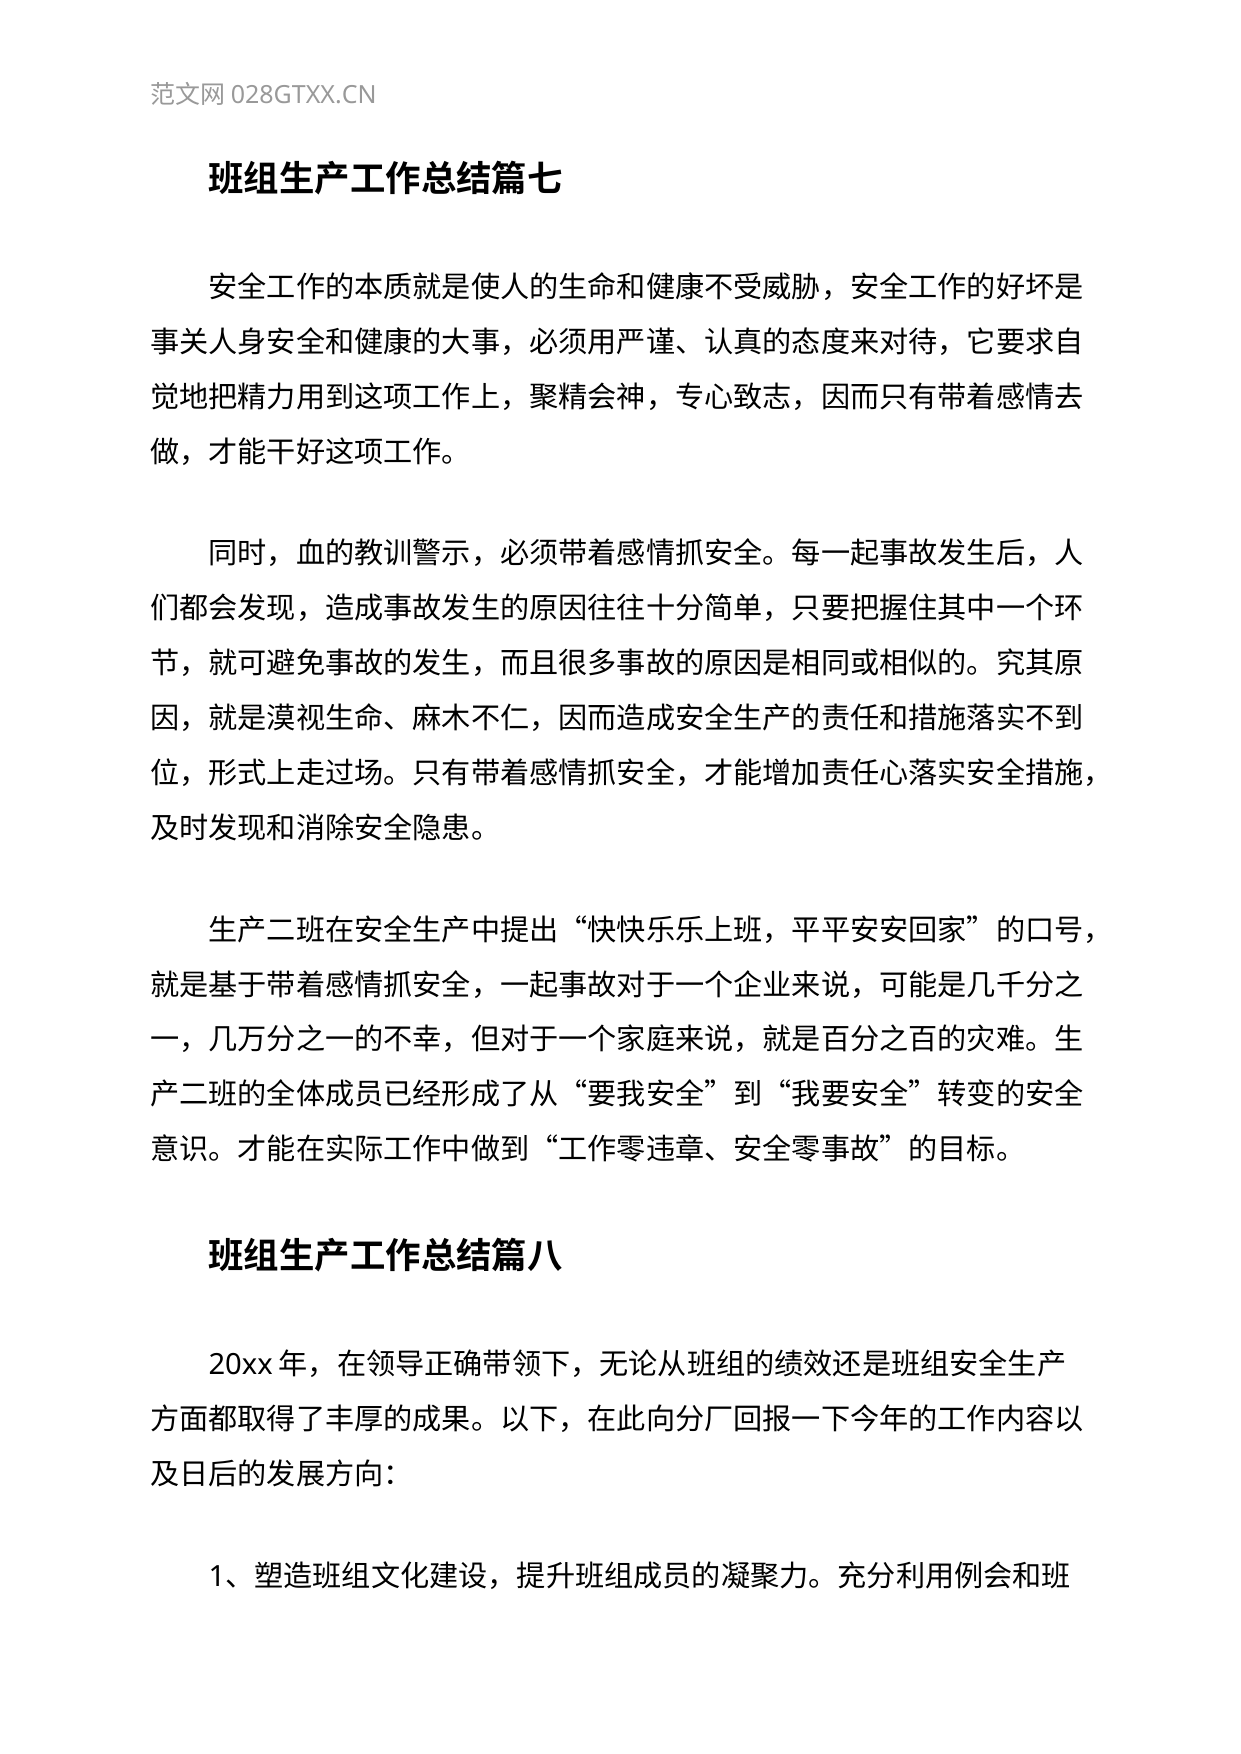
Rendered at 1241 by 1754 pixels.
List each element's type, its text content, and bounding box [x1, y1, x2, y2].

text 班组生产工作总结篇七 [150, 150, 1090, 201]
text 班组生产工作总结篇八 [150, 1227, 1090, 1279]
text 生产二班在安全生产中提出“快快乐乐上班，平平安安回家”的口号，就是基于带着感情抓安全，一起事故对于一个企业来说，可能是几千分之一，几万分之一的不幸，但对于一个家庭来说，就是百分之百的灾难。生产二班的全体成员已经形成了从“要我安全”到“我要安全”转变的安全意识。才能在实际工作中做到“工作零违章、安全零事故”的目标。 [150, 906, 1090, 1168]
text 安全工作的本质就是使人的生命和健康不受威胁，安全工作的好坏是事关人身安全和健康的大事，必须用严谨、认真的态度来对待，它要求自觉地把精力用到这项工作上，聚精会神，专心致志，因而只有带着感情去做，才能干好这项工作。 [150, 263, 1090, 470]
text 20xx年，在领导正确带领下，无论从班组的绩效还是班组安全生产方面都取得了丰厚的成果。以下，在此向分厂回报一下今年的工作内容以及日后的发展方向： [150, 1341, 1090, 1493]
text 同时，血的教训警示，必须带着感情抓安全。每一起事故发生后，人们都会发现，造成事故发生的原因往往十分简单，只要把握住其中一个环节，就可避免事故的发生，而且很多事故的原因是相同或相似的。究其原因，就是漠视生命、麻木不仁，因而造成安全生产的责任和措施落实不到位，形式上走过场。只有带着感情抓安全，才能增加责任心落实安全措施，及时发现和消除安全隐患。 [150, 530, 1090, 847]
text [150, 1553, 1090, 1595]
